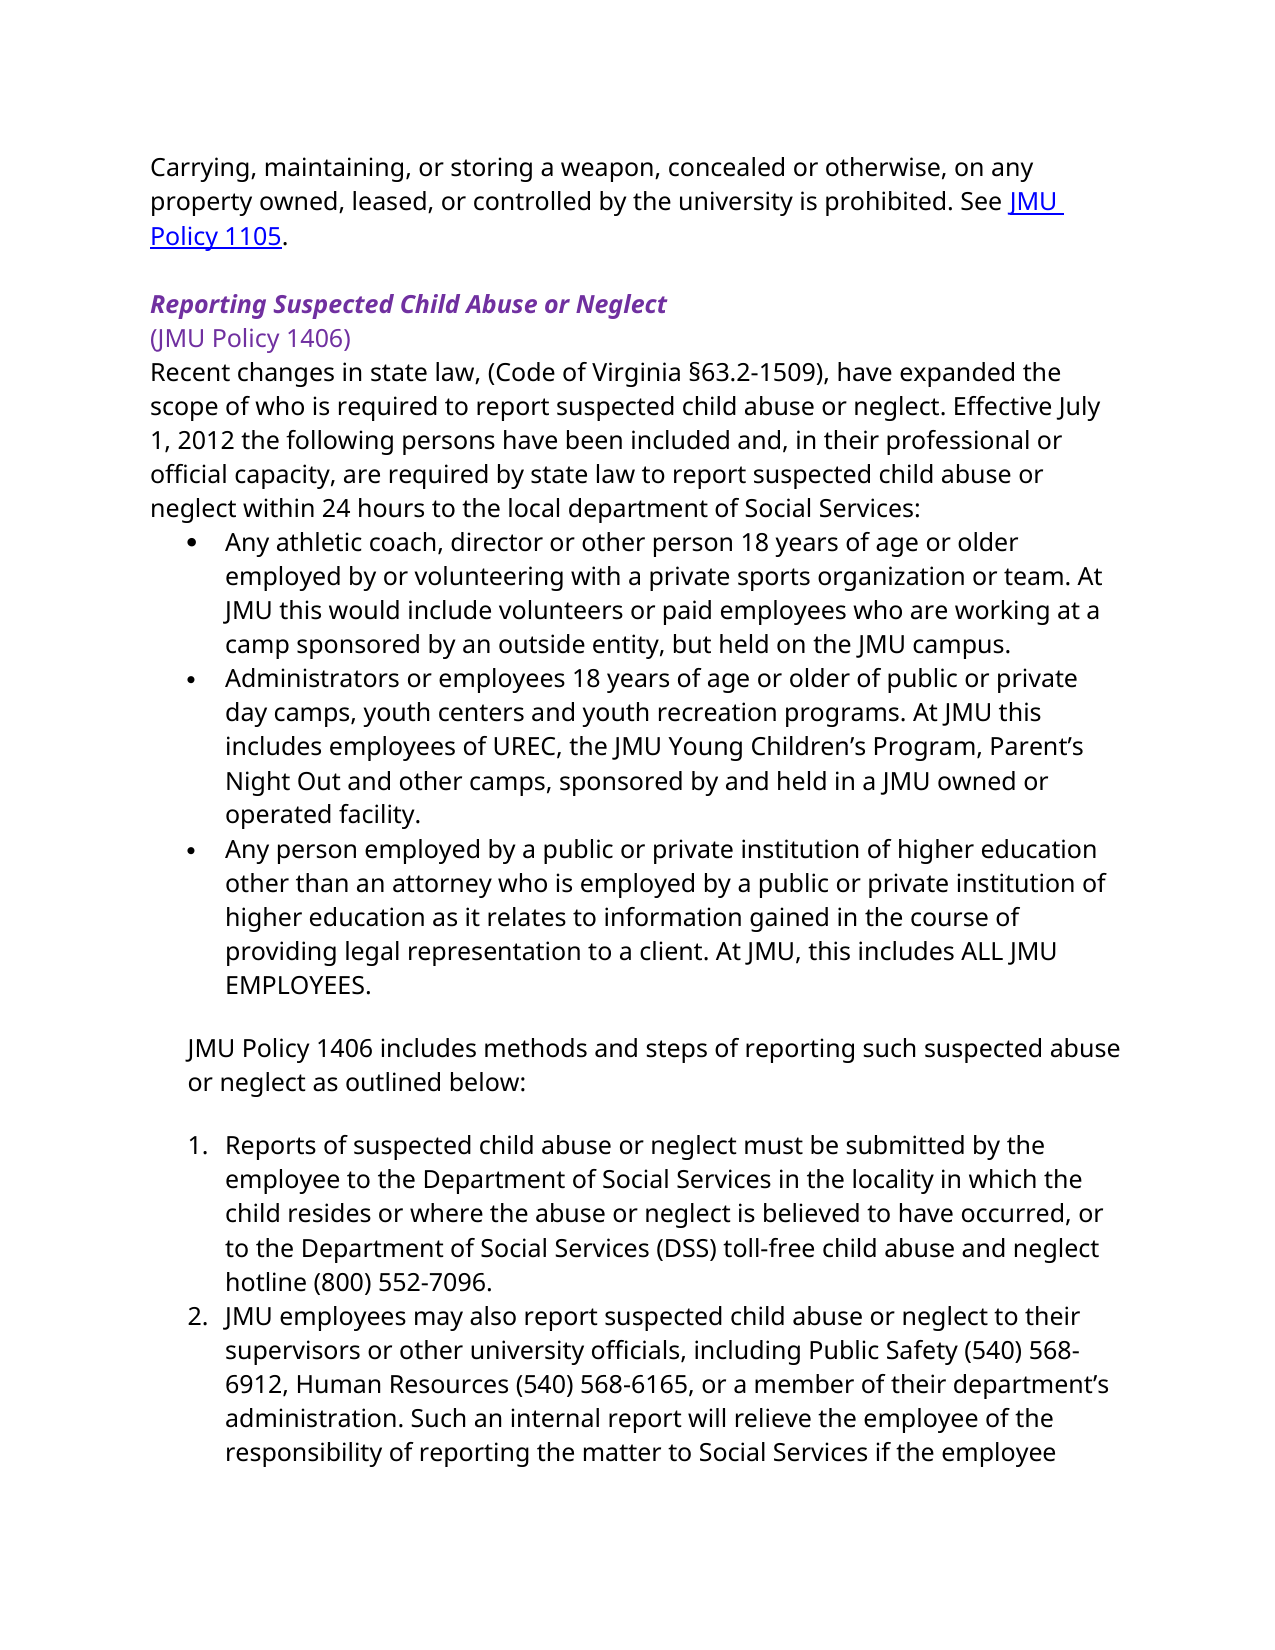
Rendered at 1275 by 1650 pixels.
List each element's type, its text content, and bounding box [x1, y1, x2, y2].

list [187, 1298, 1125, 1469]
text Recent changes in state law, (Code of Virginia §63.2-1509), have expanded the scope of who is required to report suspected child abuse or neglect. Effective July 1, 2012 the following persons have been included and, in their professional or official capacity, are required by state law to report suspected child abuse or neglect within 24 hours to the local department of Social Services: [150, 354, 1125, 525]
text (JMU Policy 1406) [150, 320, 1125, 354]
text Carrying, maintaining, or storing a weapon, concealed or otherwise, on any property owned, leased, or controlled by the university is prohibited. See JMU Policy 1105. [150, 150, 1125, 252]
list Any athletic coach, director or other person 18 years of age or older employed by or volunteering with a private sports organization or team. At JMU this would include volunteers or paid employees who are working at a camp sponsored by an outside entity, but held on the JMU campus. [187, 525, 1125, 661]
text JMU Policy 1406 includes methods and steps of reporting such suspected abuse or neglect as outlined below: [187, 1031, 1125, 1099]
list Any person employed by a public or private institution of higher education other than an attorney who is employed by a public or private institution of higher education as it relates to information gained in the course of providing legal representation to a client. At JMU, this includes ALL JMU EMPLOYEES. [187, 831, 1125, 1002]
list Reports of suspected child abuse or neglect must be submitted by the employee to the Department of Social Services in the locality in which the child resides or where the abuse or neglect is believed to have occurred, or to the Department of Social Services (DSS) toll-free child abuse and neglect hotline (800) 552-7096. [187, 1128, 1125, 1298]
list Administrators or employees 18 years of age or older of public or private day camps, youth centers and youth recreation programs. At JMU this includes employees of UREC, the JMU Young Children’s Program, Parent’s Night Out and other camps, sponsored by and held in a JMU owned or operated facility. [187, 661, 1125, 831]
text Reporting Suspected Child Abuse or Neglect [150, 286, 1125, 320]
